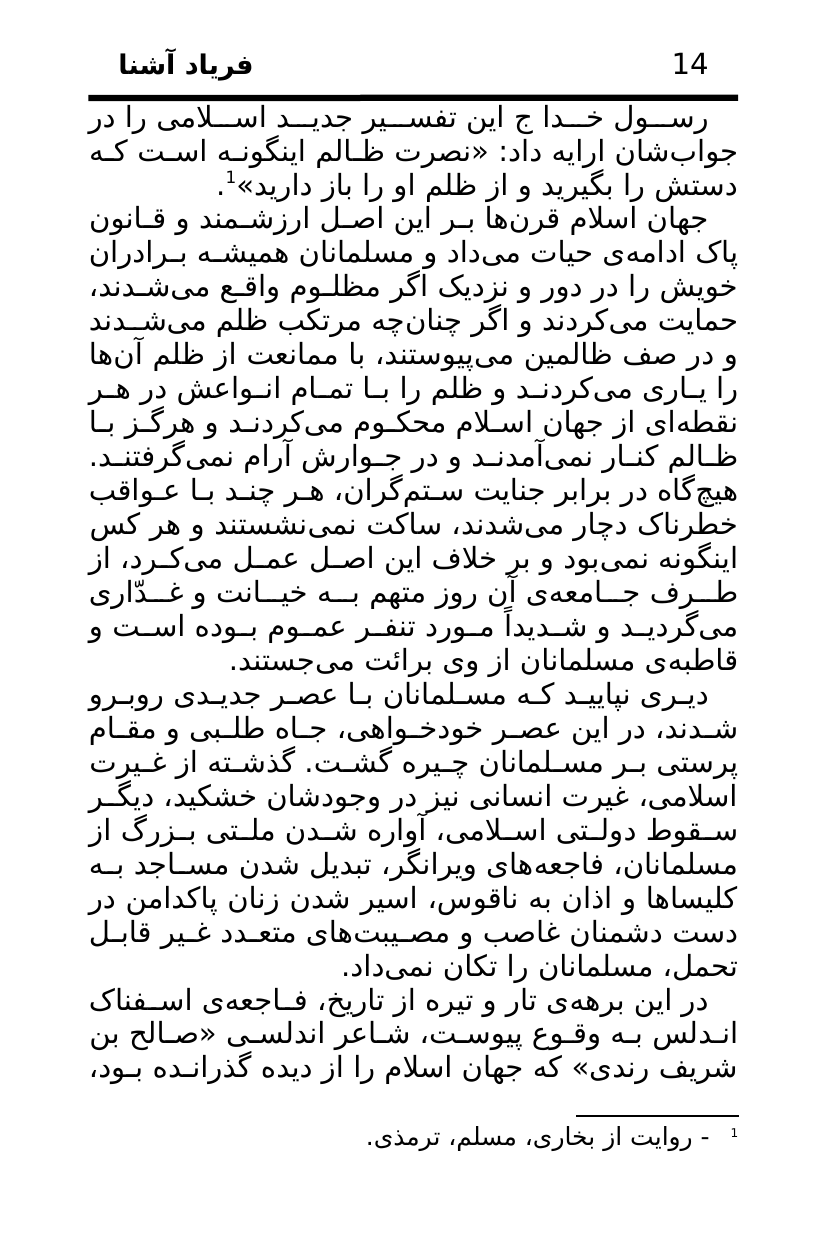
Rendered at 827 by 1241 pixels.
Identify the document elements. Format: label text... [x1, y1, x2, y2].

text جهان اسلام قرن‌ها بر این اصل ارزشمند و قانون پاک ادامه‌ی حیات می‌داد و مسلمانان همیشه برادران خویش را در دور و نزدیک اگر مظلوم واقع می‌شدند، حمایت می‌کردند و اگر چنان‌چه مرتکب ظلم می‌شدند و در صف ظالمین می‌پیوستند، با ممانعت از ظلم آن‌ها را یاری می‌کردند و ظلم را با تمام انواعش در هر نقطه‌ای از جهان اسلام محکوم می‌کردند و هرگز با ظالم کنار نمی‌آمدند و در جوارش آرام نمی‌گرفتند. هیچ‌گاه در برابر جنایت ستم‌گران، هر چند با عواقب خطرناک دچار می‌شدند، ساکت نمی‌نشستند و هر کس اینگونه نمی‌بود و بر خلاف این اصل عمل می‌کرد، از طرف جامعه‌ی آن روز متهم به خیانت و غدّاری می‌گردید و شدیداً مورد تنفر عموم بوده است و قاطبه‌ی مسلمانان از وی برائت می‌جستند. [89, 202, 738, 677]
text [89, 983, 738, 1085]
text دیری نپایید که مسلمانان با عصر جدیدی روبرو شدند، در این عصر خودخواهی، جاه طلبی و مقام پرستی بر مسلمانان چیره گشت. گذشته از غیرت اسلامی، غیرت انسانی نیز در وجودشان خشکید، دیگر سقوط دولتی اسلامی، آواره شدن ملتی بزرگ از مسلمانان، فاجعه‌های ویرانگر، تبدیل شدن مساجد به کلیساها و اذان به ناقوس، اسیر شدن زنان پاکدامن در دست دشمنان غاصب و مصیبت‌های متعدد غیر قابل تحمل، مسلمانان را تکان نمی‌داد. [89, 677, 738, 983]
text رسول خدا ج این تفسیر جدید اسلامی را در جواب‌شان ارایه داد: «نصرت ظالم اینگونه است که دستش را بگیرید و از ظلم او را باز دارید». [89, 100, 738, 202]
